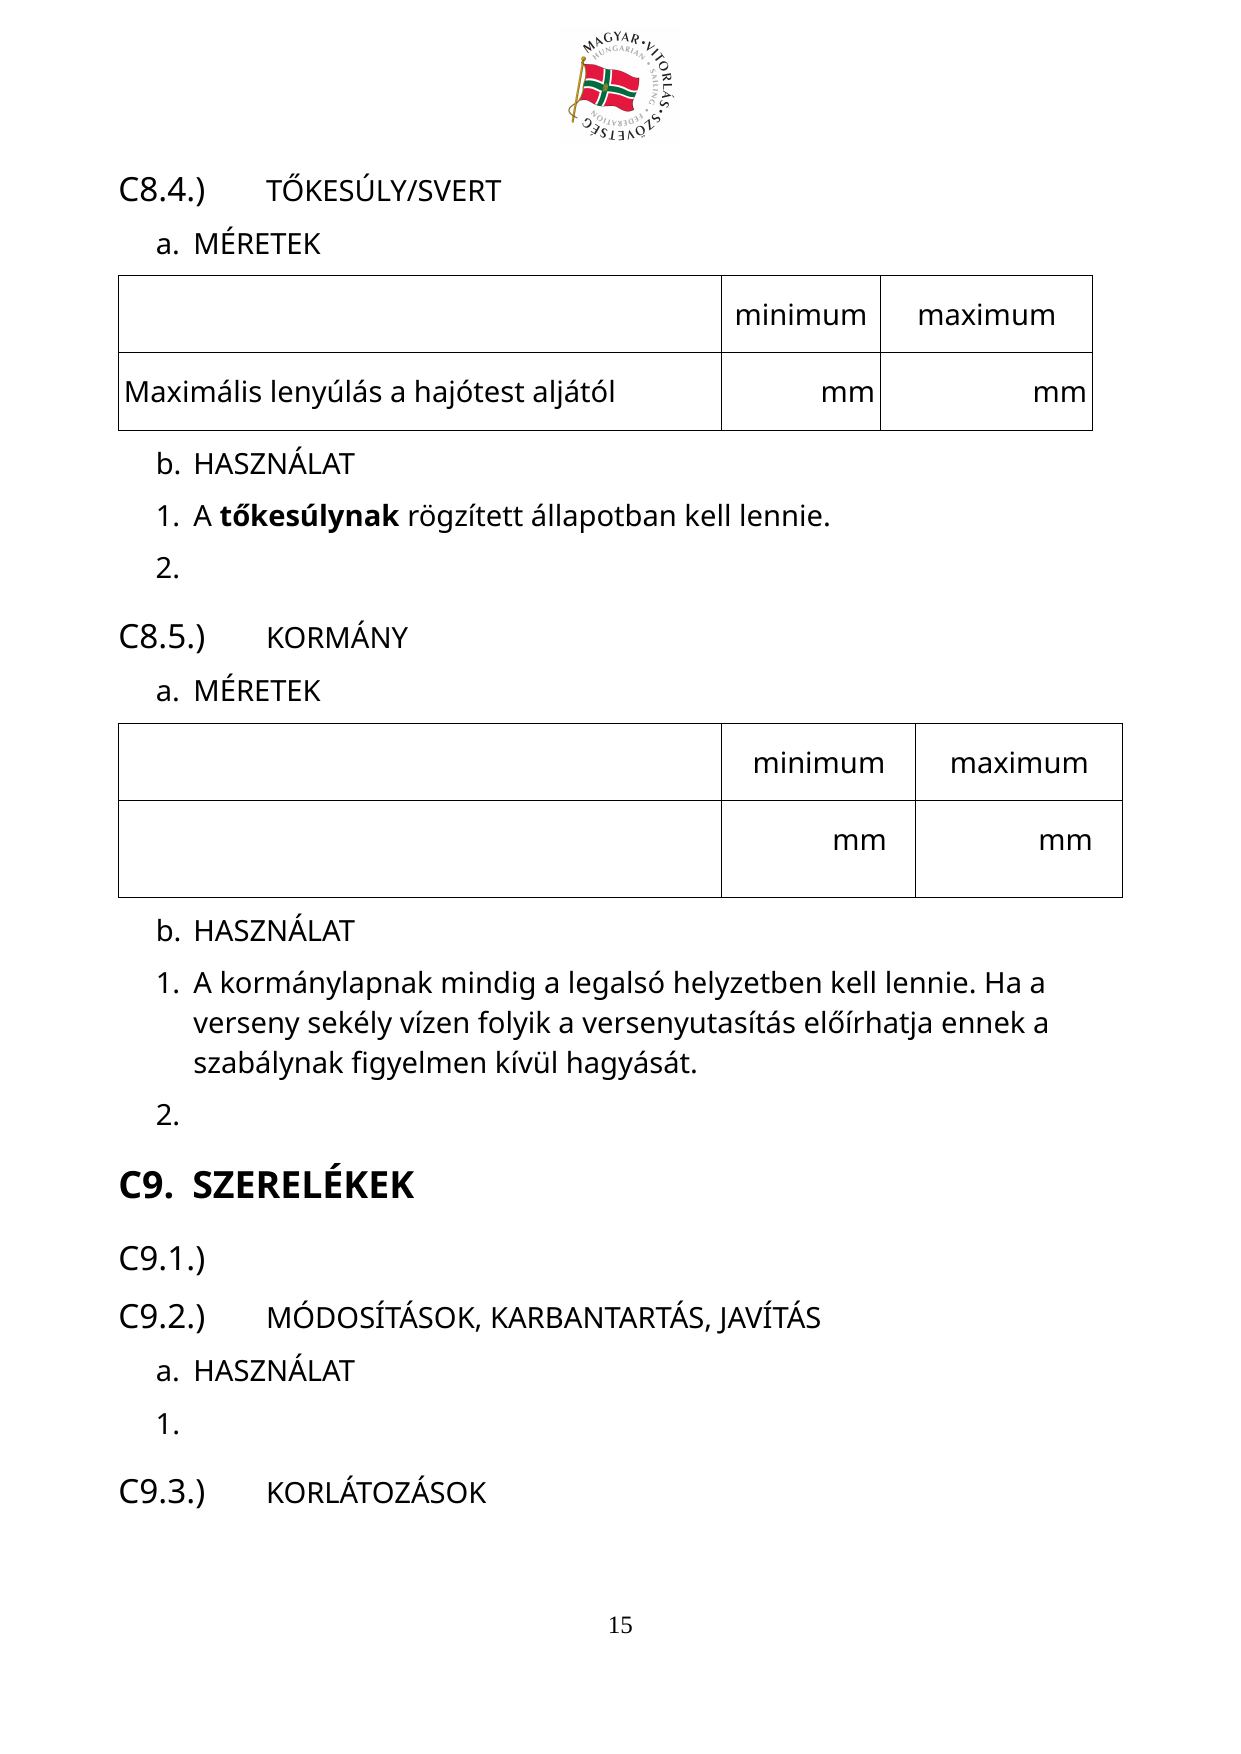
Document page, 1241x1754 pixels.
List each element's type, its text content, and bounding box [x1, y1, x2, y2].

table_cell [119, 801, 721, 897]
list A tőkesúlynak rögzített állapotban kell lennie. [156, 496, 1122, 535]
list HASZNÁLAT [156, 443, 1122, 483]
table_cell mm [722, 801, 915, 897]
list HASZNÁLAT [156, 1351, 1122, 1390]
table_cell mm [722, 353, 880, 430]
list MÉRETEK [156, 223, 1122, 263]
table_cell mm [916, 801, 1122, 897]
list HASZNÁLAT [156, 910, 1122, 950]
list KORMÁNY [118, 612, 1122, 658]
table_cell Maximális lenyúlás a hajótest aljától [119, 353, 721, 430]
table_header minimum [722, 276, 880, 352]
table_header maximum [916, 724, 1122, 800]
list TŐKESÚLY/SVERT [118, 165, 1122, 211]
picture [560, 27, 681, 144]
table_header minimum [722, 724, 915, 800]
list MÓDOSÍTÁSOK, KARBANTARTÁS, JAVÍTÁS [118, 1293, 1122, 1338]
list A kormánylapnak mindig a legalsó helyzetben kell lennie. Ha a verseny sekély vízen folyik a versenyutasítás előírhatja ennek a szabálynak figyelmen kívül hagyását. [156, 963, 1122, 1082]
subtitle SZERELÉKEK [118, 1159, 1122, 1210]
table_header [119, 724, 721, 800]
table_header [119, 276, 721, 352]
list MÉRETEK [156, 670, 1122, 710]
table_header maximum [881, 276, 1092, 352]
list KORLÁTOZÁSOK [118, 1468, 1122, 1513]
table_cell mm [881, 353, 1092, 430]
